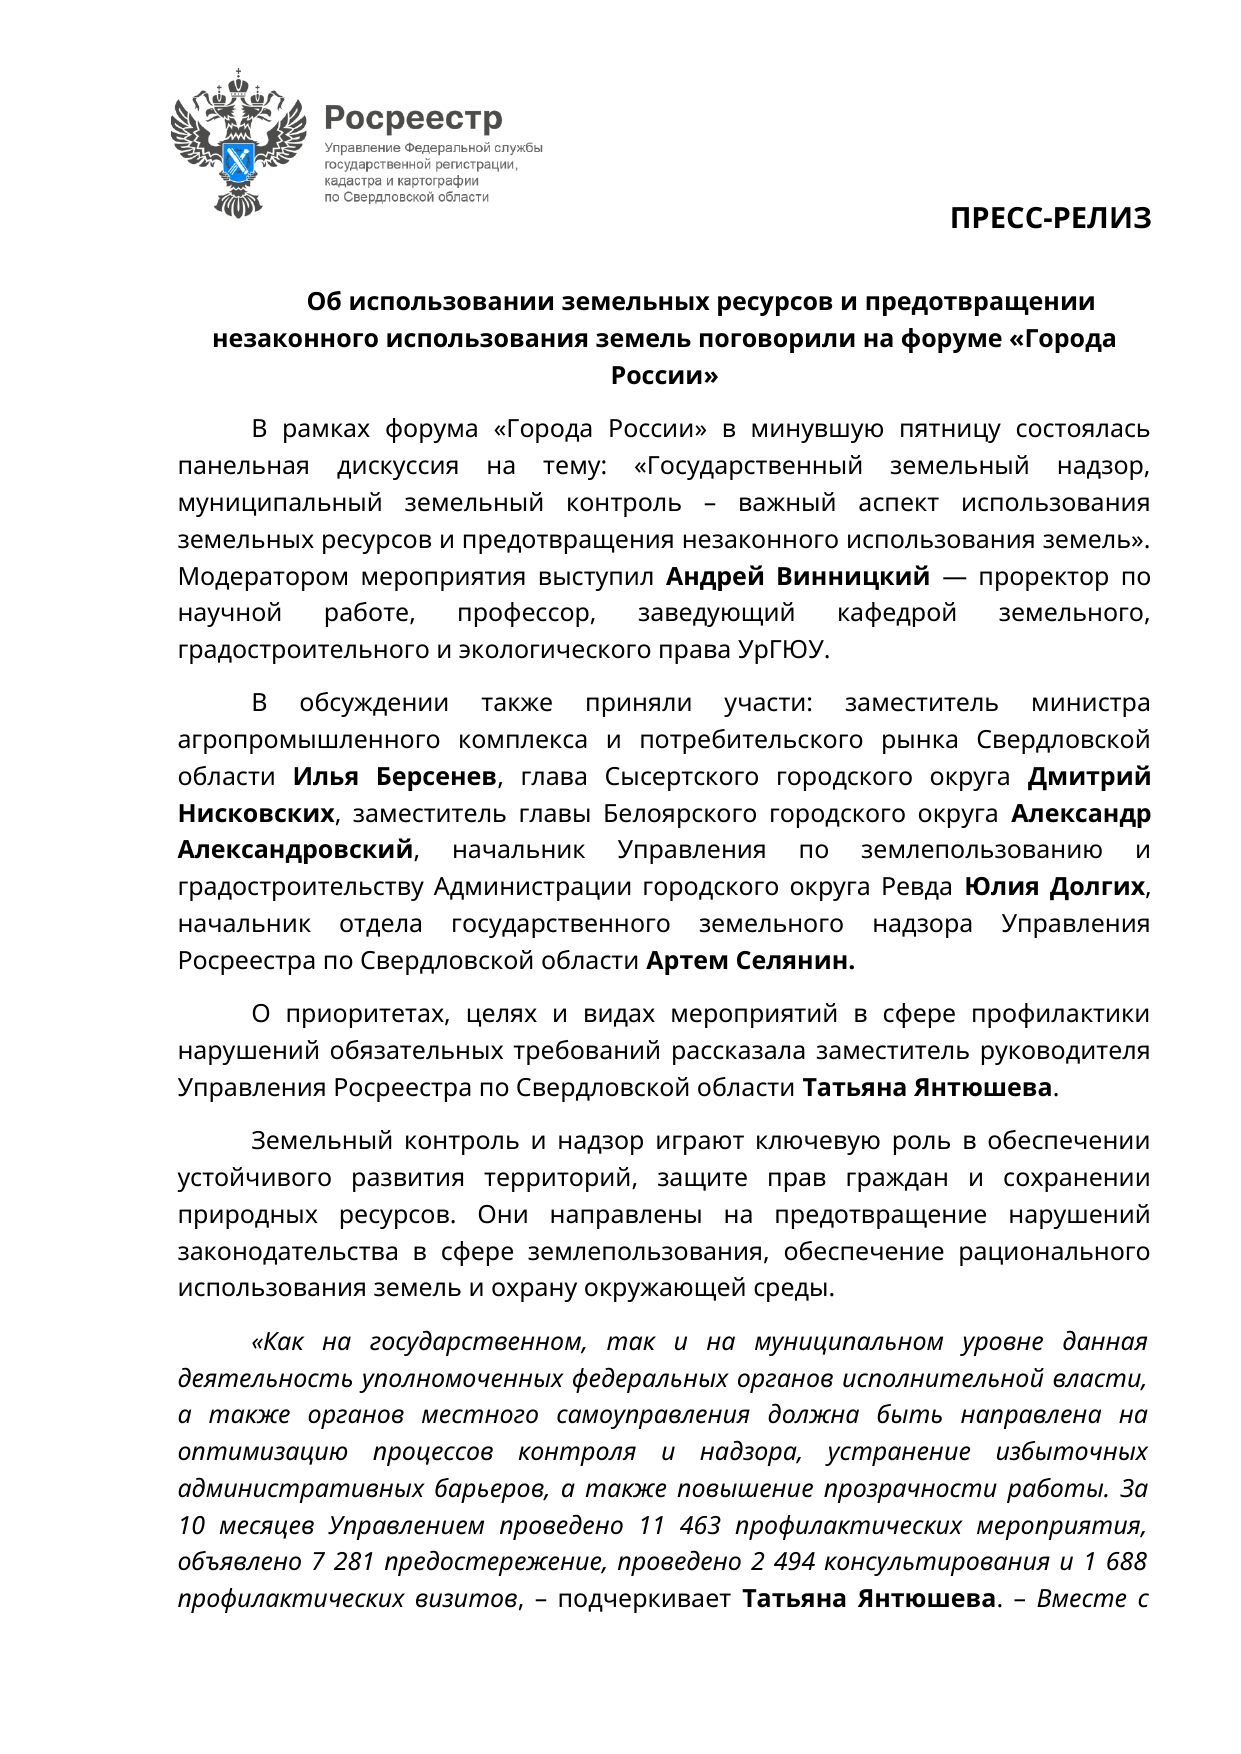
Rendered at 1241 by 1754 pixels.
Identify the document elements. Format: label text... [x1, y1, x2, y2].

text В рамках форума «Города России» в минувшую пятницу состоялась панельная дискуссия на тему: «Государственный земельный надзор, муниципальный земельный контроль – важный аспект использования земельных ресурсов и предотвращения незаконного использования земель». Модератором мероприятия выступил Андрей Винницкий — проректор по научной работе, профессор, заведующий кафедрой земельного, градостроительного и экологического права УрГЮУ. [177, 411, 1152, 666]
text Об использовании земельных ресурсов и предотвращении незаконного использования земель поговорили на форуме «Города России» [177, 284, 1152, 392]
text В обсуждении также приняли участи: заместитель министра агропромышленного комплекса и потребительского рынка Свердловской области Илья Берсенев, глава Сысертского городского округа Дмитрий Нисковских, заместитель главы Белоярского городского округа Александр Александровский, начальник Управления по землепользованию и градостроительству Администрации городского округа Ревда Юлия Долгих, начальник отдела государственного земельного надзора Управления Росреестра по Свердловской области Артем Селянин. [177, 685, 1152, 977]
text О приоритетах, целях и видах мероприятий в сфере профилактики нарушений обязательных требований рассказала заместитель руководителя Управления Росреестра по Свердловской области Татьяна Янтюшева. [177, 996, 1152, 1103]
picture [171, 68, 613, 229]
text ПРЕСС-РЕЛИЗ [177, 197, 1152, 237]
text Земельный контроль и надзор играют ключевую роль в обеспечении устойчивого развития территорий, защите прав граждан и сохранении природных ресурсов. Они направлены на предотвращение нарушений законодательства в сфере землепользования, обеспечение рационального использования земель и охрану окружающей среды. [177, 1123, 1152, 1304]
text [177, 1323, 1152, 1615]
